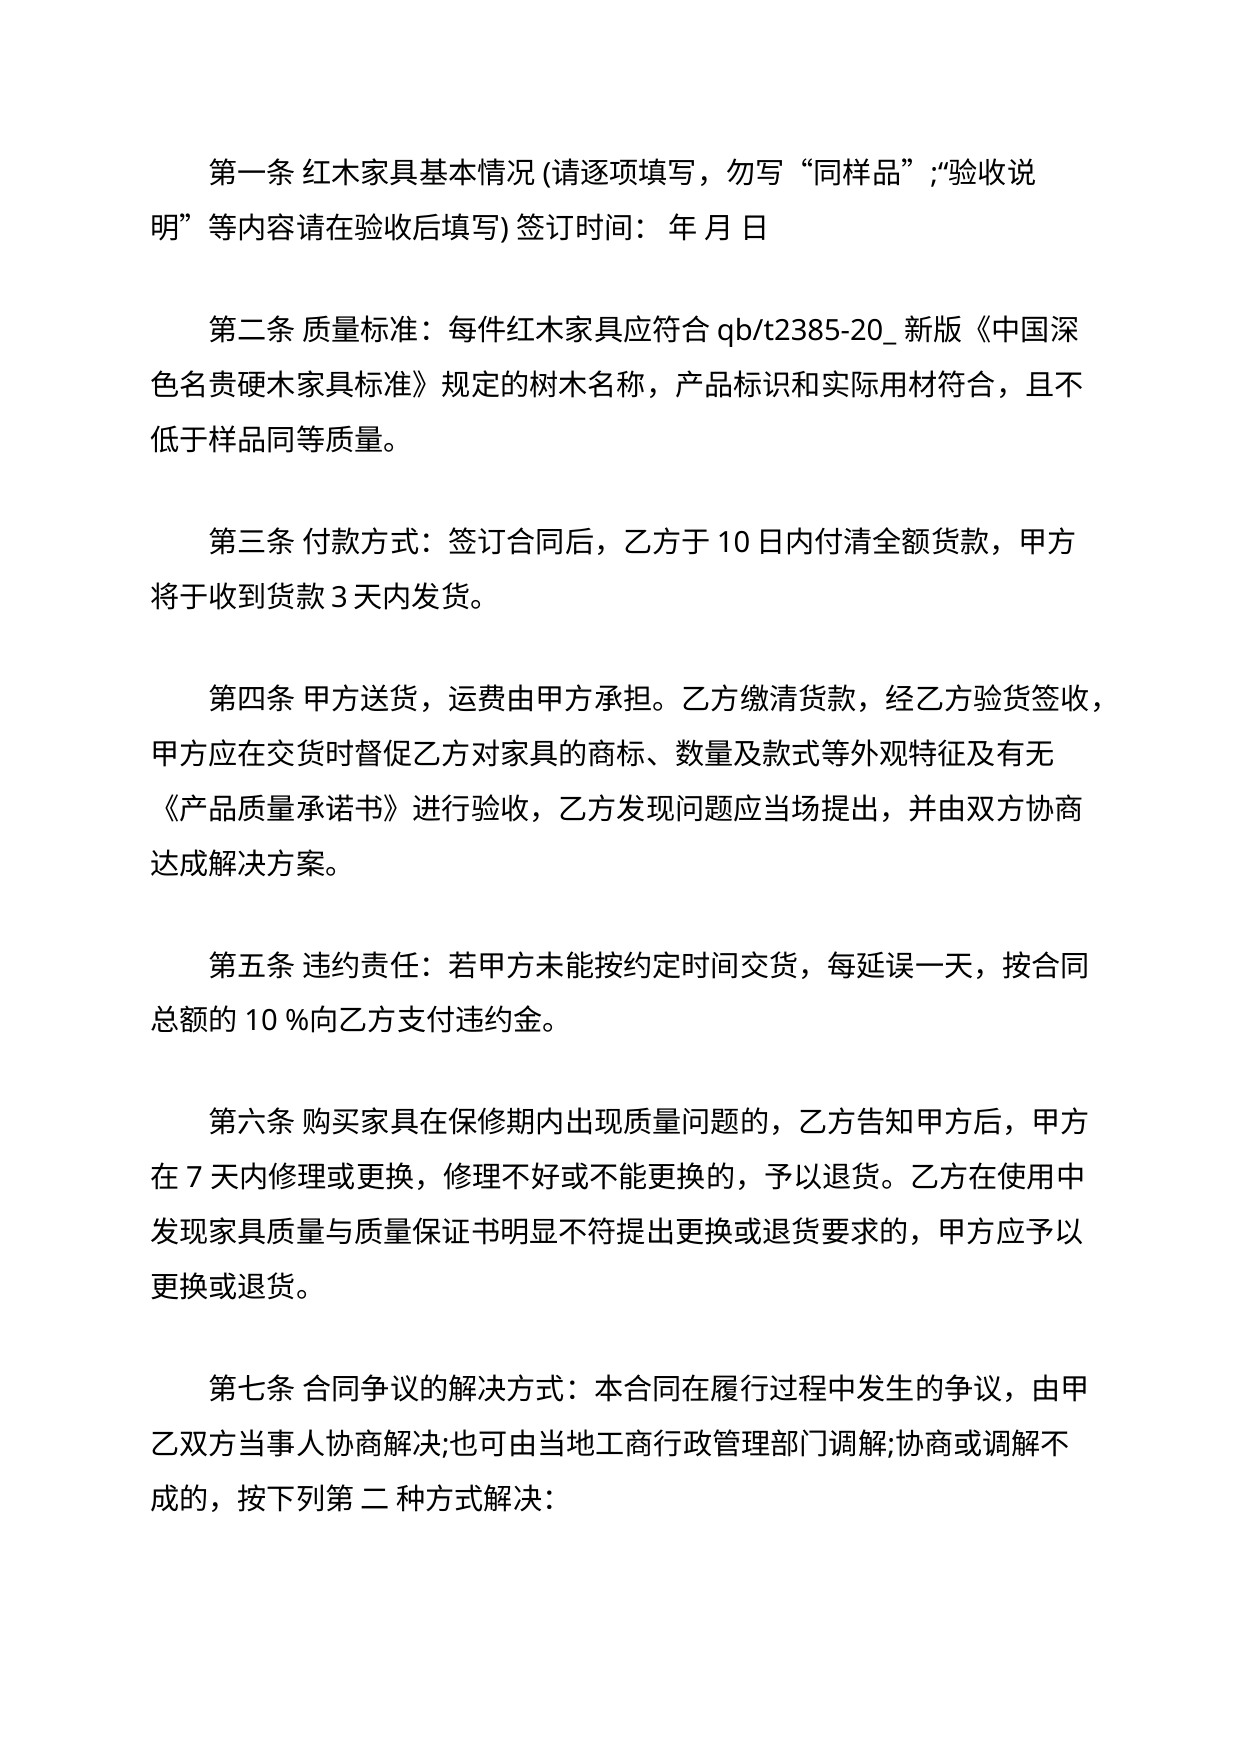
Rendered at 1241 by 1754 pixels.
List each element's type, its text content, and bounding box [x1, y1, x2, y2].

text 第三条 付款方式：签订合同后，乙方于10日内付清全额货款，甲方将于收到货款3天内发货。 [150, 519, 1090, 616]
text 第七条 合同争议的解决方式：本合同在履行过程中发生的争议，由甲乙双方当事人协商解决;也可由当地工商行政管理部门调解;协商或调解不成的，按下列第 二 种方式解决： [150, 1366, 1090, 1518]
text 第二条 质量标准：每件红木家具应符合qb/t2385-20_ 新版《中国深色名贵硬木家具标准》规定的树木名称，产品标识和实际用材符合，且不低于样品同等质量。 [150, 307, 1090, 459]
text 第四条 甲方送货，运费由甲方承担。乙方缴清货款，经乙方验货签收，甲方应在交货时督促乙方对家具的商标、数量及款式等外观特征及有无《产品质量承诺书》进行验收，乙方发现问题应当场提出，并由双方协商达成解决方案。 [150, 676, 1090, 883]
text 第六条 购买家具在保修期内出现质量问题的，乙方告知甲方后，甲方在 7 天内修理或更换，修理不好或不能更换的，予以退货。乙方在使用中发现家具质量与质量保证书明显不符提出更换或退货要求的，甲方应予以更换或退货。 [150, 1099, 1090, 1306]
text 第一条 红木家具基本情况 (请逐项填写，勿写“同样品”;“验收说明”等内容请在验收后填写) 签订时间： 年 月 日 [150, 150, 1090, 247]
text 第五条 违约责任：若甲方未能按约定时间交货，每延误一天，按合同总额的 10 %向乙方支付违约金。 [150, 942, 1090, 1039]
